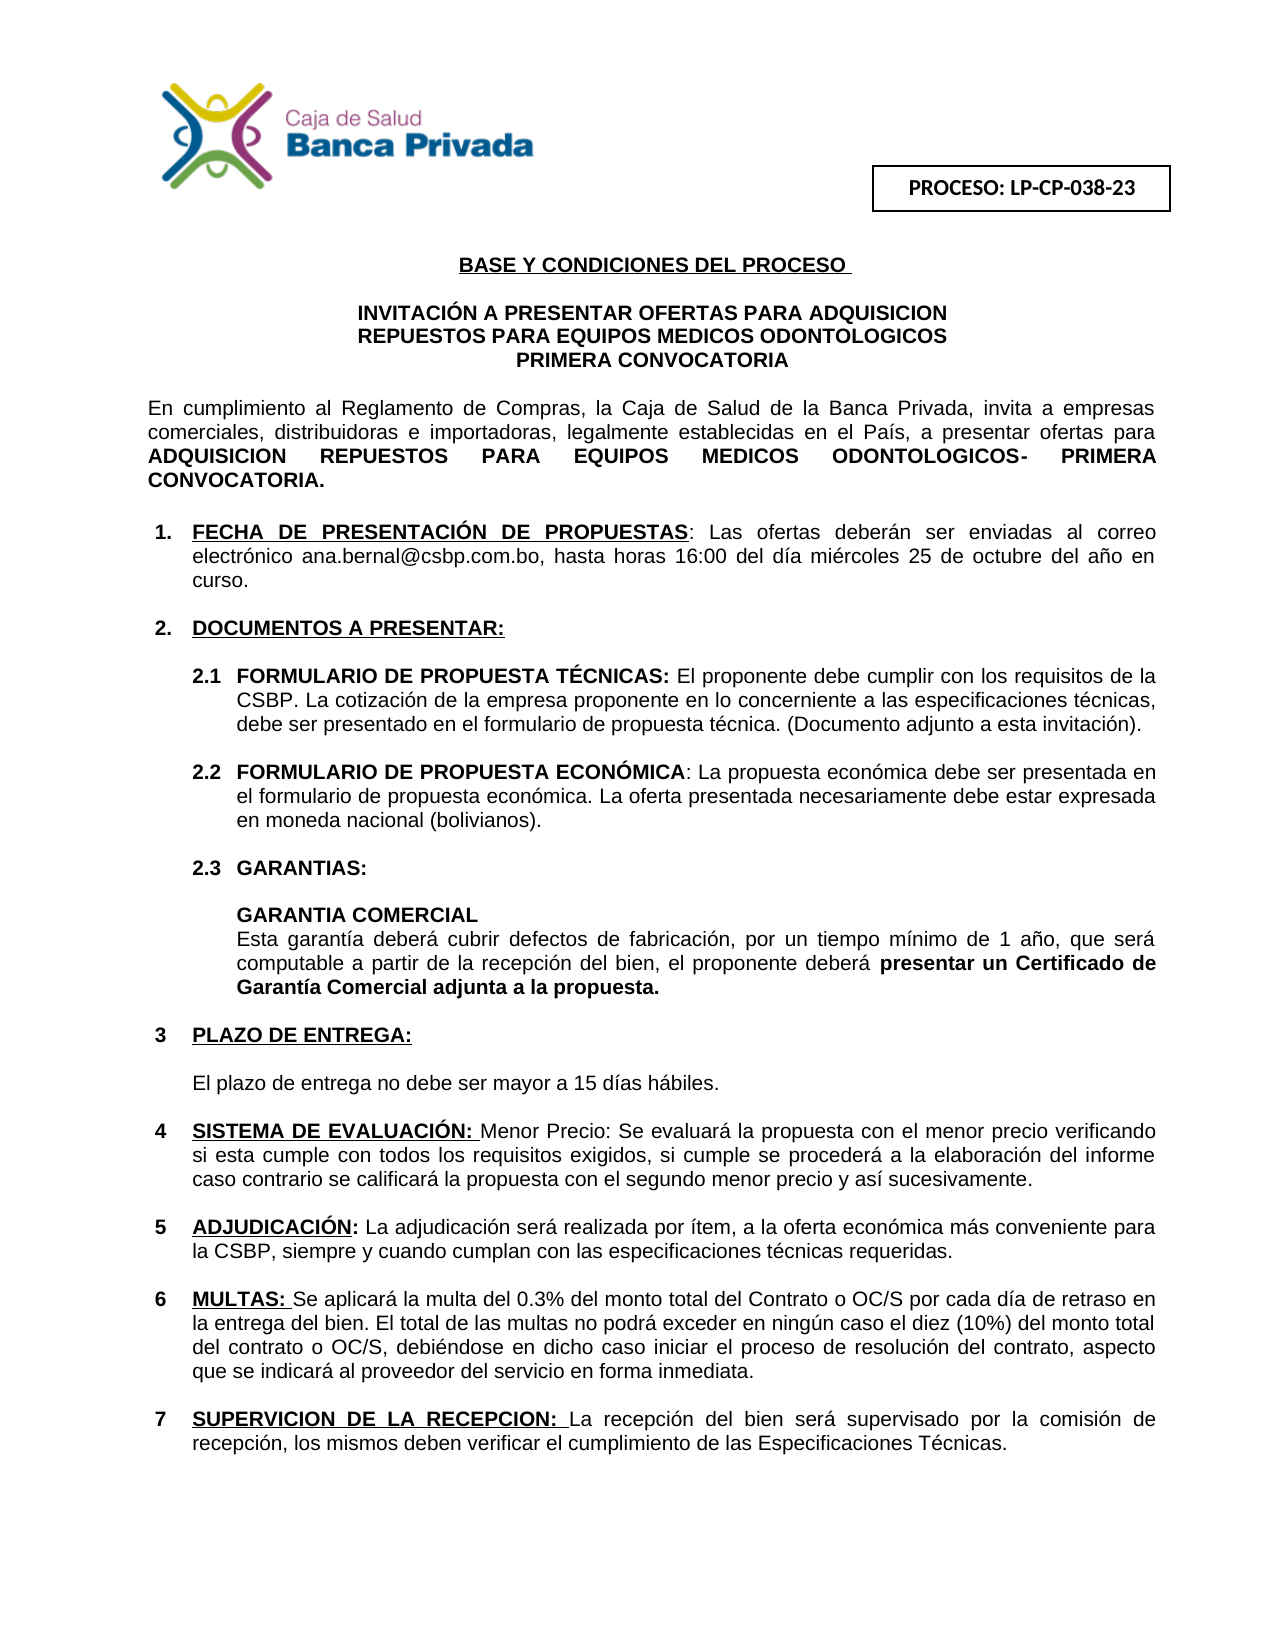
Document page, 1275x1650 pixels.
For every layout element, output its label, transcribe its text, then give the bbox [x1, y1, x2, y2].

text REPUESTOS PARA EQUIPOS MEDICOS ODONTOLOGICOS [148, 324, 1157, 348]
text Esta garantía deberá cubrir defectos de fabricación, por un tiempo mínimo de 1 año, que será computable a partir de la recepción del bien, el proponente deberá presentar un Certificado de Garantía Comercial adjunta a la propuesta. [236, 927, 1157, 999]
text PRIMERA CONVOCATORIA [148, 348, 1157, 372]
list SISTEMA DE EVALUACIÓN: Menor Precio: Se evaluará la propuesta con el menor precio verificando si esta cumple con todos los requisitos exigidos, si cumple se procederá a la elaboración del informe caso contrario se calificará la propuesta con el segundo menor precio y así sucesivamente. [154, 1119, 1157, 1191]
list MULTAS: Se aplicará la multa del 0.3% del monto total del Contrato o OC/S por cada día de retraso en la entrega del bien. El total de las multas no podrá exceder en ningún caso el diez (10%) del monto total del contrato o OC/S, debiéndose en dicho caso iniciar el proceso de resolución del contrato, aspecto que se indicará al proveedor del servicio en forma inmediata. [154, 1287, 1157, 1382]
list FORMULARIO DE PROPUESTA TÉCNICAS: El proponente debe cumplir con los requisitos de la CSBP. La cotización de la empresa proponente en lo concerniente a las especificaciones técnicas, debe ser presentado en el formulario de propuesta técnica. (Documento adjunto a esta invitación). [192, 664, 1157, 736]
list GARANTIAS: [192, 855, 1157, 879]
text INVITACIÓN A PRESENTAR OFERTAS PARA ADQUISICION [148, 300, 1157, 324]
list DOCUMENTOS A PRESENTAR: [154, 616, 1157, 640]
list El plazo de entrega no debe ser mayor a 15 días hábiles. [192, 1071, 1157, 1095]
list ADJUDICACIÓN: La adjudicación será realizada por ítem, a la oferta económica más conveniente para la CSBP, siempre y cuando cumplan con las especificaciones técnicas requeridas. [154, 1215, 1157, 1263]
list PLAZO DE ENTREGA: [154, 1023, 1157, 1047]
text GARANTIA COMERCIAL [163, 903, 1157, 927]
list FECHA DE PRESENTACIÓN DE PROPUESTAS: Las ofertas deberán ser enviadas al correo electrónico ana.bernal@csbp.com.bo, hasta horas 16:00 del día miércoles 25 de octubre del año en curso. [154, 520, 1157, 592]
list FORMULARIO DE PROPUESTA ECONÓMICA: La propuesta económica debe ser presentada en el formulario de propuesta económica. La oferta presentada necesariamente debe estar expresada en moneda nacional (bolivianos). [192, 759, 1157, 831]
text BASE Y CONDICIONES DEL PROCESO [148, 252, 1157, 276]
picture [147, 73, 550, 201]
subtitle En cumplimiento al Reglamento de Compras, la Caja de Salud de la Banca Privada, invita a empresas comerciales, distribuidoras e importadoras, legalmente establecidas en el País, a presentar ofertas para ADQUISICION REPUESTOS PARA EQUIPOS MEDICOS ODONTOLOGICOS- PRIMERA CONVOCATORIA. [148, 396, 1157, 492]
list SUPERVICION DE LA RECEPCION: La recepción del bien será supervisado por la comisión de recepción, los mismos deben verificar el cumplimiento de las Especificaciones Técnicas. [154, 1406, 1157, 1454]
